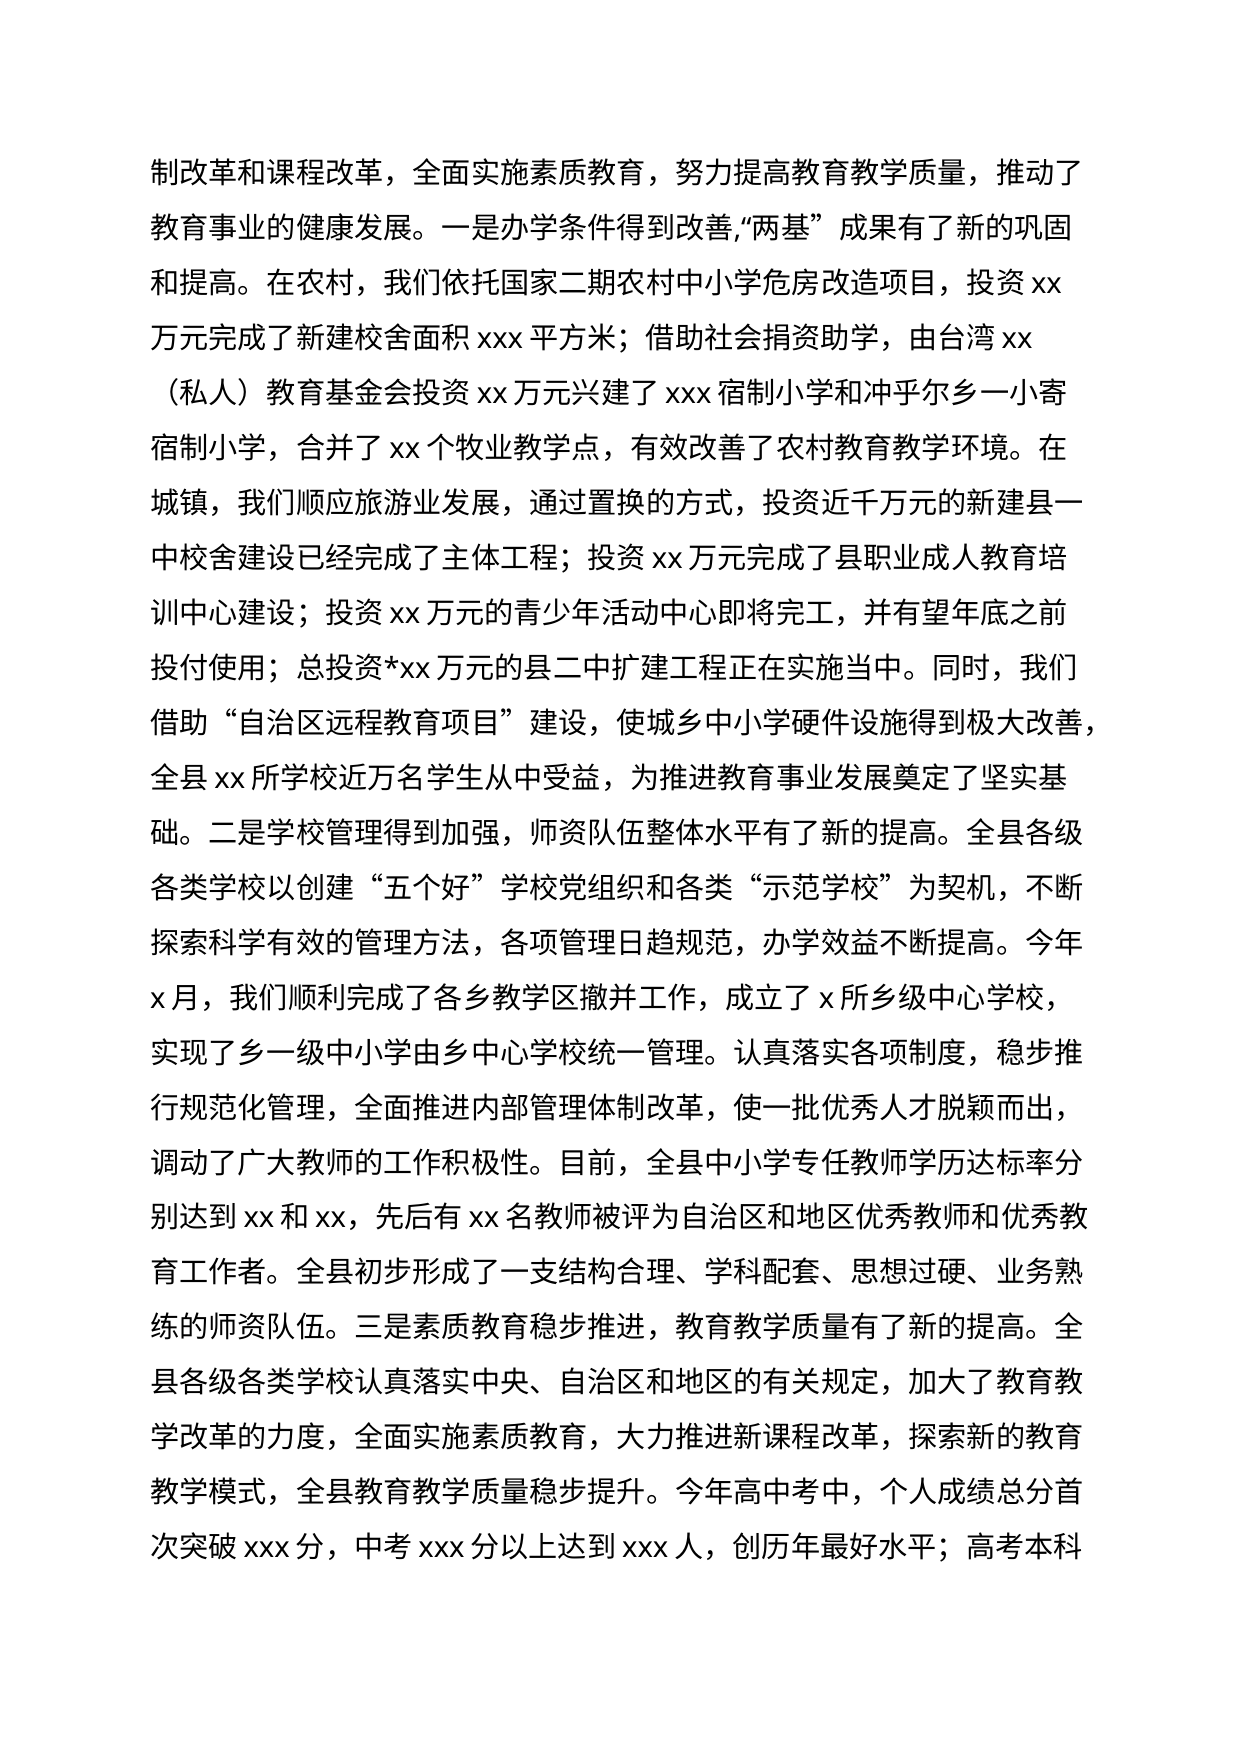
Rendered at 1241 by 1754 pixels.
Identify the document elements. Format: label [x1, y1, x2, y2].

text [150, 150, 1090, 1566]
